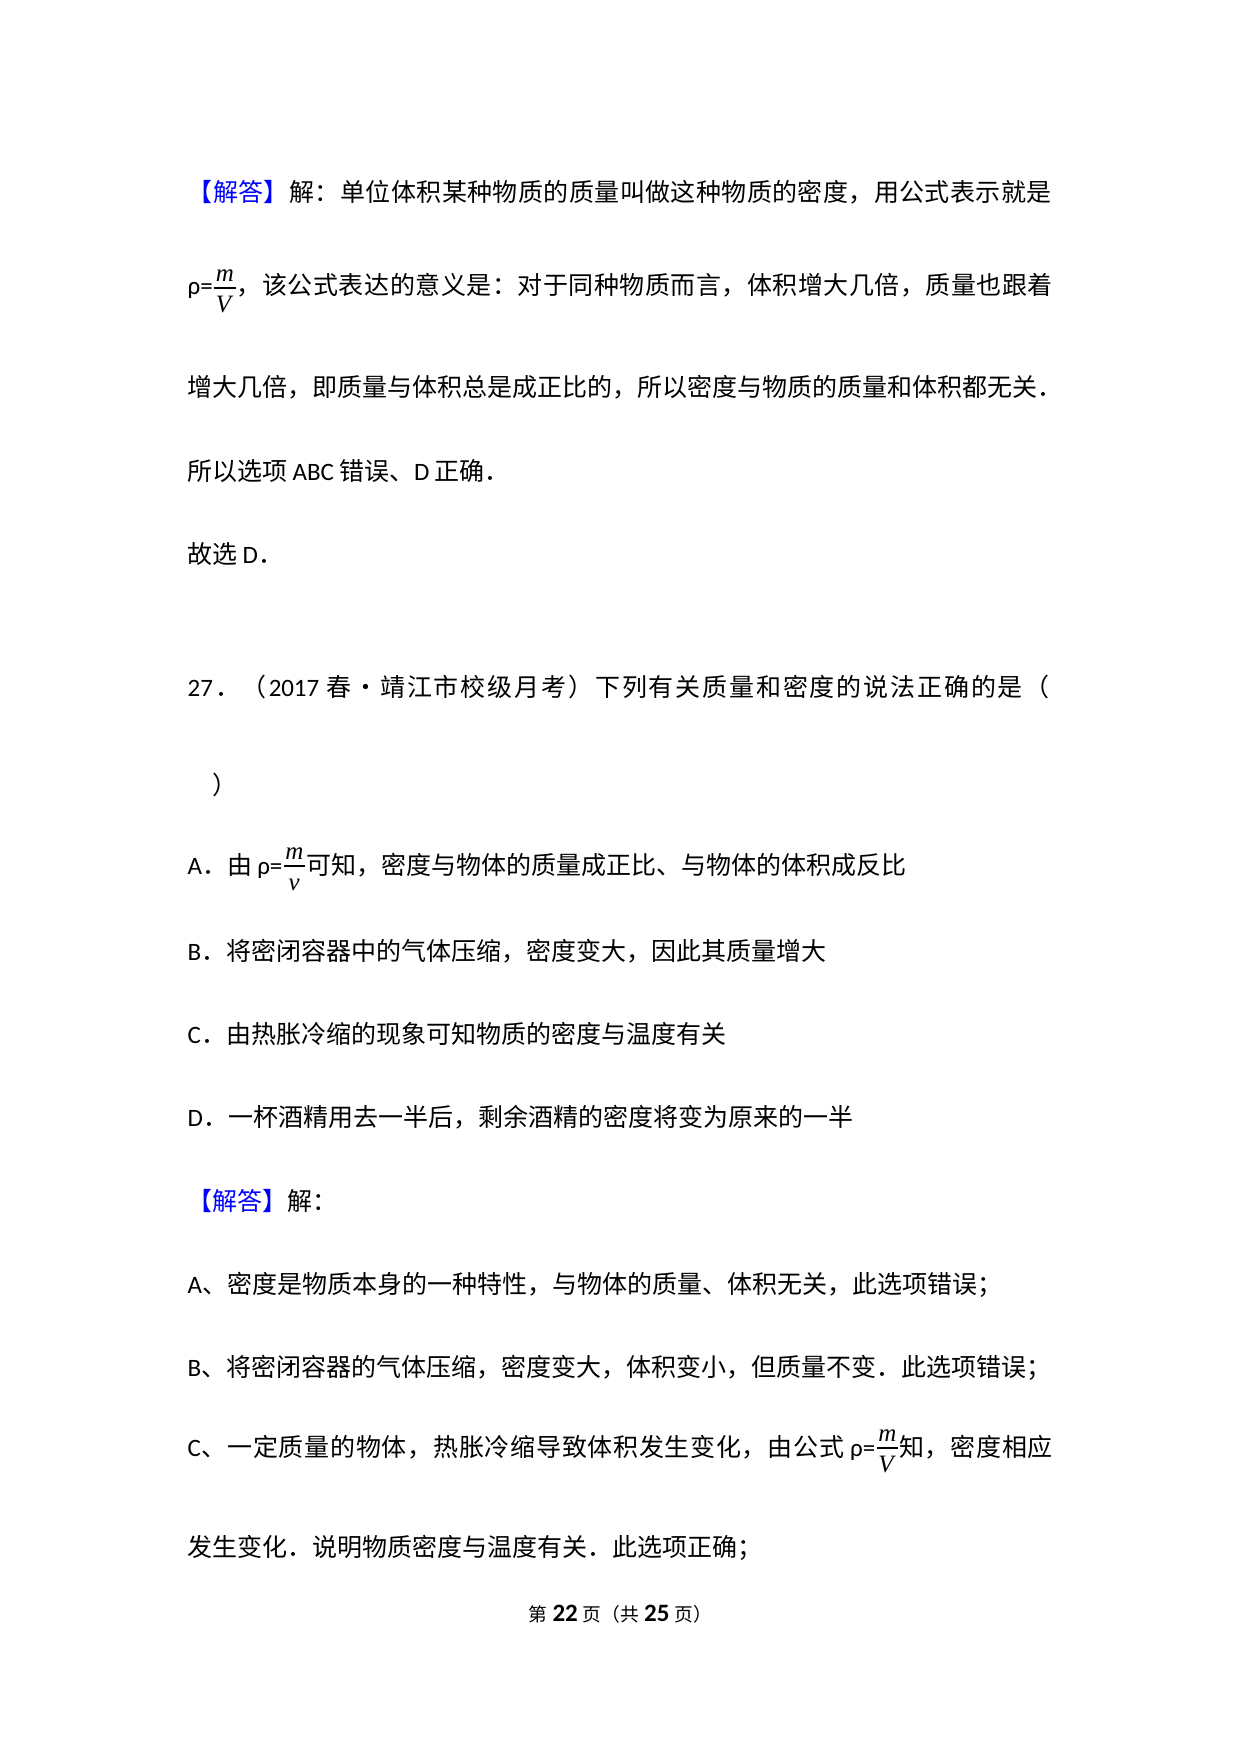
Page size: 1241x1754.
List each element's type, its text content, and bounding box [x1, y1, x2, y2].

text C、一定质量的物体，热胀冷缩导致体积发生变化，由公式ρ=知，密度相应发生变化．说明物质密度与温度有关．此选项正确； [187, 1416, 1053, 1578]
text B．将密闭容器中的气体压缩，密度变大，因此其质量增大 [187, 917, 1053, 982]
text A、密度是物质本身的一种特性，与物体的质量、体积无关，此选项错误； [187, 1250, 1053, 1315]
text A．由ρ=可知，密度与物体的质量成正比、与物体的体积成反比 [187, 834, 1053, 899]
text 27．（2017春•靖江市校级月考）下列有关质量和密度的说法正确的是（ ） [187, 653, 1053, 816]
text 故选D． [187, 520, 1053, 585]
text 所以选项ABC错误、D正确． [187, 437, 1053, 502]
text C．由热胀冷缩的现象可知物质的密度与温度有关 [187, 1000, 1053, 1065]
text B、将密闭容器的气体压缩，密度变大，体积变小，但质量不变．此选项错误； [187, 1333, 1053, 1398]
text D．一杯酒精用去一半后，剩余酒精的密度将变为原来的一半 [187, 1083, 1053, 1148]
text 【解答】解： [187, 1167, 1053, 1232]
text 【解答】解：单位体积某种物质的质量叫做这种物质的密度，用公式表示就是ρ=，该公式表达的意义是：对于同种物质而言，体积增大几倍，质量也跟着增大几倍，即质量与体积总是成正比的，所以密度与物质的质量和体积都无关． [187, 158, 1053, 418]
